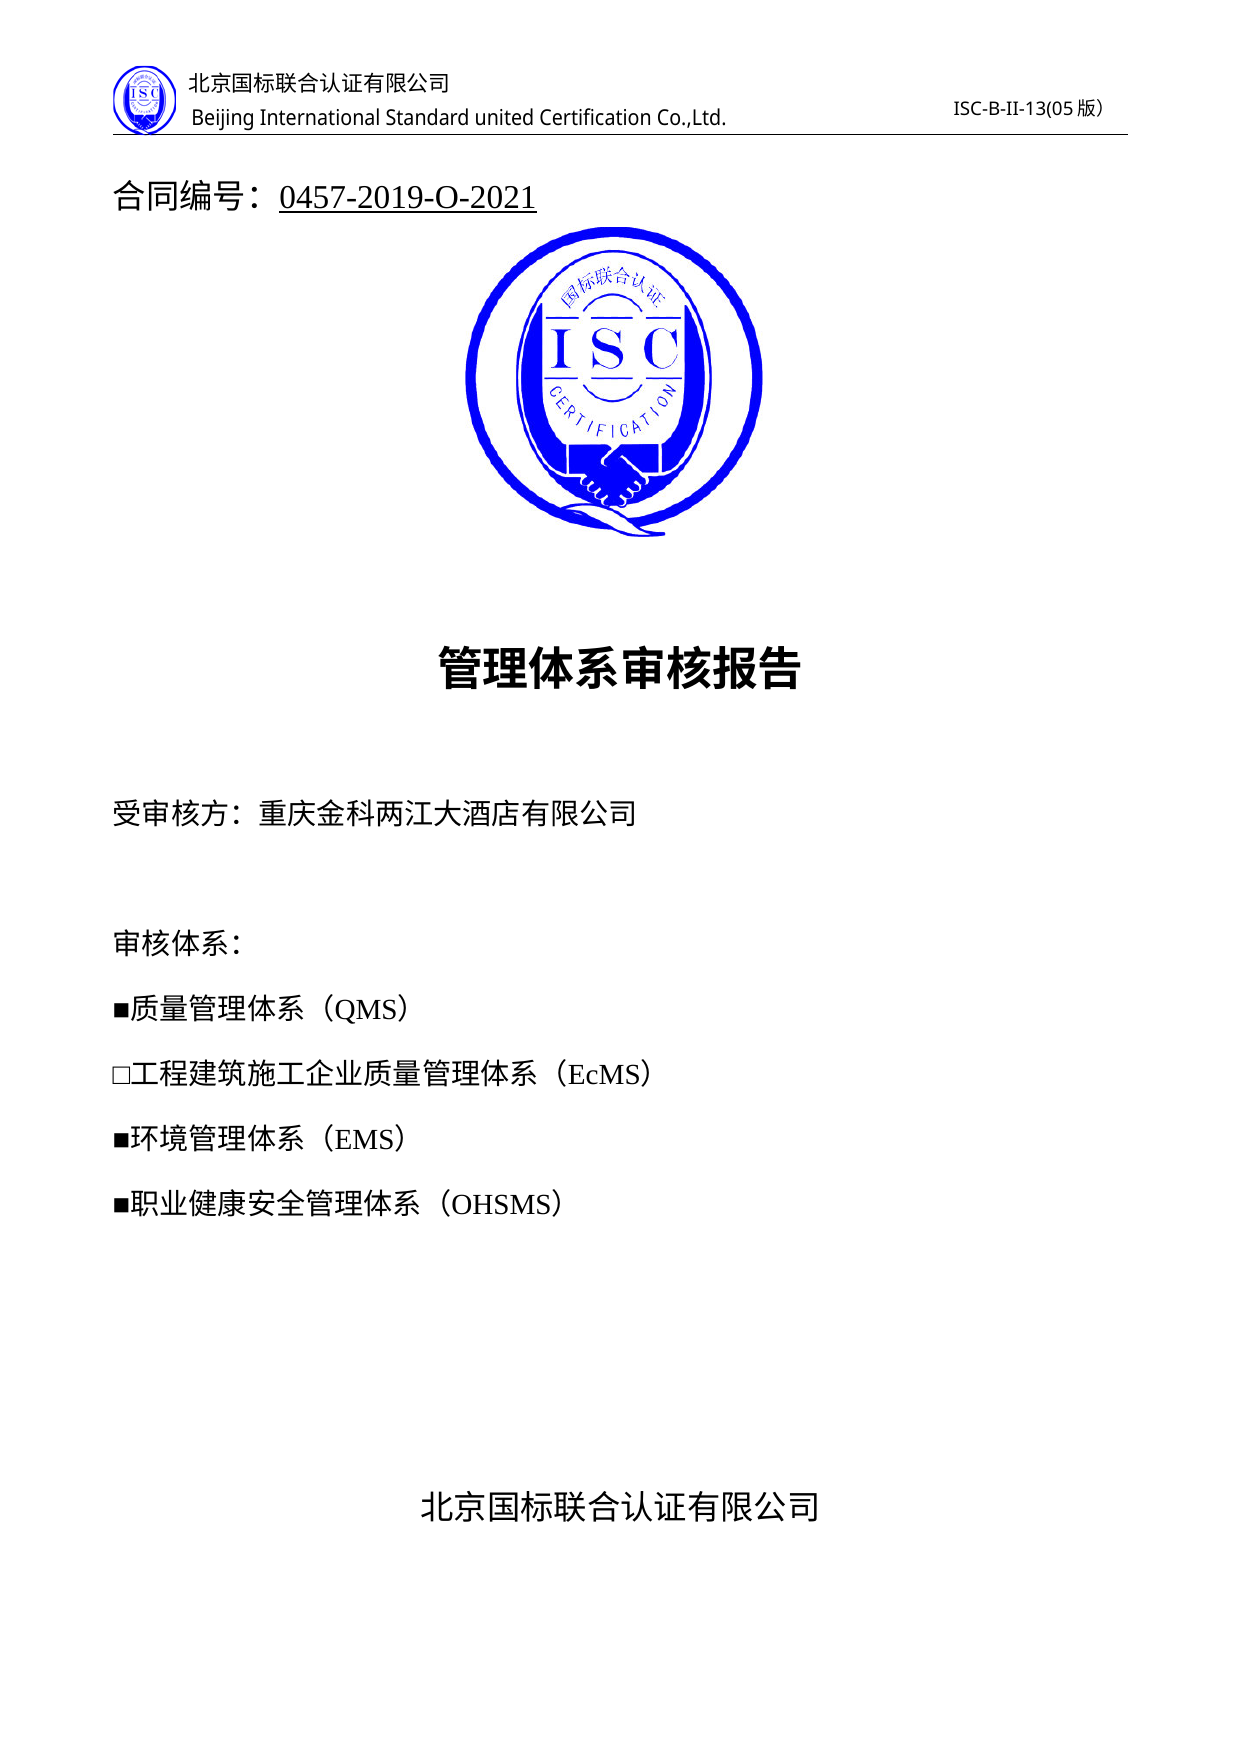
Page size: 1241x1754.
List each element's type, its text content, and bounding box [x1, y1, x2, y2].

text □工程建筑施工企业质量管理体系（EcMS） [112, 1039, 1128, 1104]
text ■职业健康安全管理体系（OHSMS） [112, 1169, 1128, 1234]
picture [112, 65, 176, 134]
picture [465, 227, 775, 537]
text 管理体系审核报告 [112, 617, 1128, 714]
text ■质量管理体系（QMS） [112, 974, 1128, 1039]
text 合同编号：0457-2019-O-2021 [112, 162, 1128, 227]
text 审核体系： [112, 909, 1128, 974]
text 受审核方：重庆金科两江大酒店有限公司 [112, 779, 1128, 844]
text ■环境管理体系（EMS） [112, 1104, 1128, 1169]
text 北京国标联合认证有限公司 [112, 1472, 1128, 1537]
